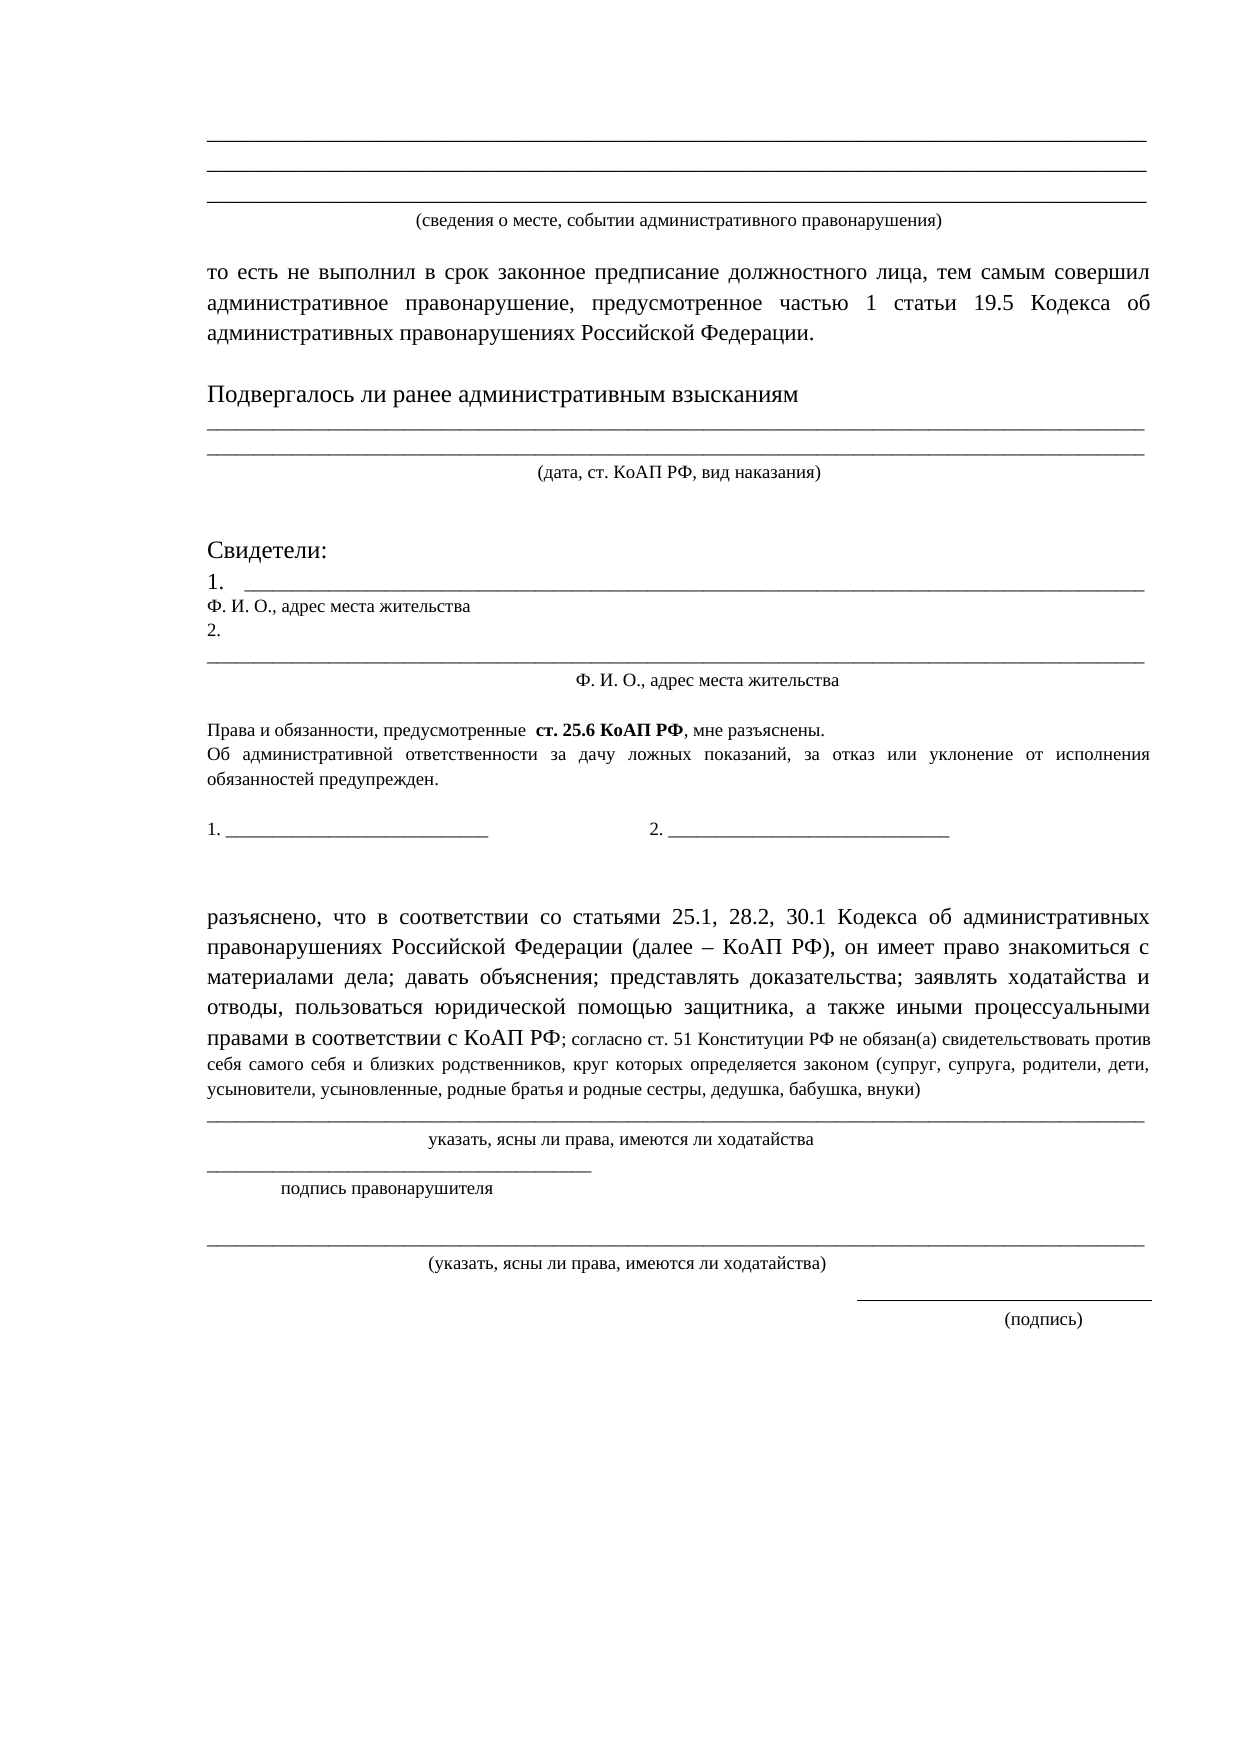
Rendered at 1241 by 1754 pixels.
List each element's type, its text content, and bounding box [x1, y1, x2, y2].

text 2. ____________________________________________________________________________________________________ [207, 619, 1152, 666]
text указать, ясны ли права, имеются ли ходатайства [207, 1128, 1152, 1149]
text (дата, ст. КоАП РФ, вид наказания) [207, 461, 1152, 482]
text то есть не выполнил в срок законное предписание должностного лица, тем самым совершил административное правонарушение, предусмотренное частью 1 статьи 19.5 Кодекса об административных правонарушениях Российской Федерации. [207, 258, 1152, 345]
text Ф. И. О., адрес места жительства [207, 669, 1152, 690]
text разъяснено, что в соответствии со статьями 25.1, 28.2, 30.1 Кодекса об административных правонарушениях Российской Федерации (далее – КоАП РФ), он имеет право знакомиться с материалами дела; давать объяснения; представлять доказательства; заявлять ходатайства и отводы, пользоваться юридической помощью защитника, а также иными процессуальными правами в соответствии с КоАП РФ; согласно ст. 51 Конституции РФ не обязан(а) свидетельствовать против себя самого себя и близких родственников, круг которых определяется законом (супруг, супруга, родители, дети, усыновители, усыновленные, родные братья и родные сестры, дедушка, бабушка, внуки) [207, 903, 1152, 1099]
text Об административной ответственности за дачу ложных показаний, за отказ или уклонение от исполнения обязанностей предупрежден. [207, 743, 1152, 789]
text Ф. И. О., адрес места жительства [207, 594, 1152, 616]
text (подпись) [207, 1308, 1152, 1329]
list ________________________________________________________________________________________________ [207, 568, 1152, 594]
text ____________________________________________________________________________________________________ [207, 1227, 1152, 1248]
text Свидетели: [207, 535, 1152, 564]
text (указать, ясны ли права, имеются ли ходатайства) [207, 1252, 1152, 1273]
text Подвергалось ли ранее административным взысканиям ________________________________________________________________________________________________________________________________________________________________________________________________________ [207, 379, 1152, 457]
text __________________________________________________________________________________ [207, 118, 1152, 144]
text ____________________________________________________________________________________________________ [207, 1103, 1152, 1124]
text (сведения о месте, событии административного правонарушения) [207, 209, 1152, 230]
text _________________________________________ [207, 1152, 1152, 1174]
text __________________________________________________________________________________ [207, 148, 1152, 175]
text Права и обязанности, предусмотренные ст. 25.6 КоАП РФ, мне разъяснены. [207, 718, 1152, 740]
text подпись правонарушителя [207, 1177, 1152, 1199]
text 1. ____________________________ 2. ______________________________ [207, 818, 1152, 839]
text __________________________________________________________________________________ [207, 178, 1152, 205]
